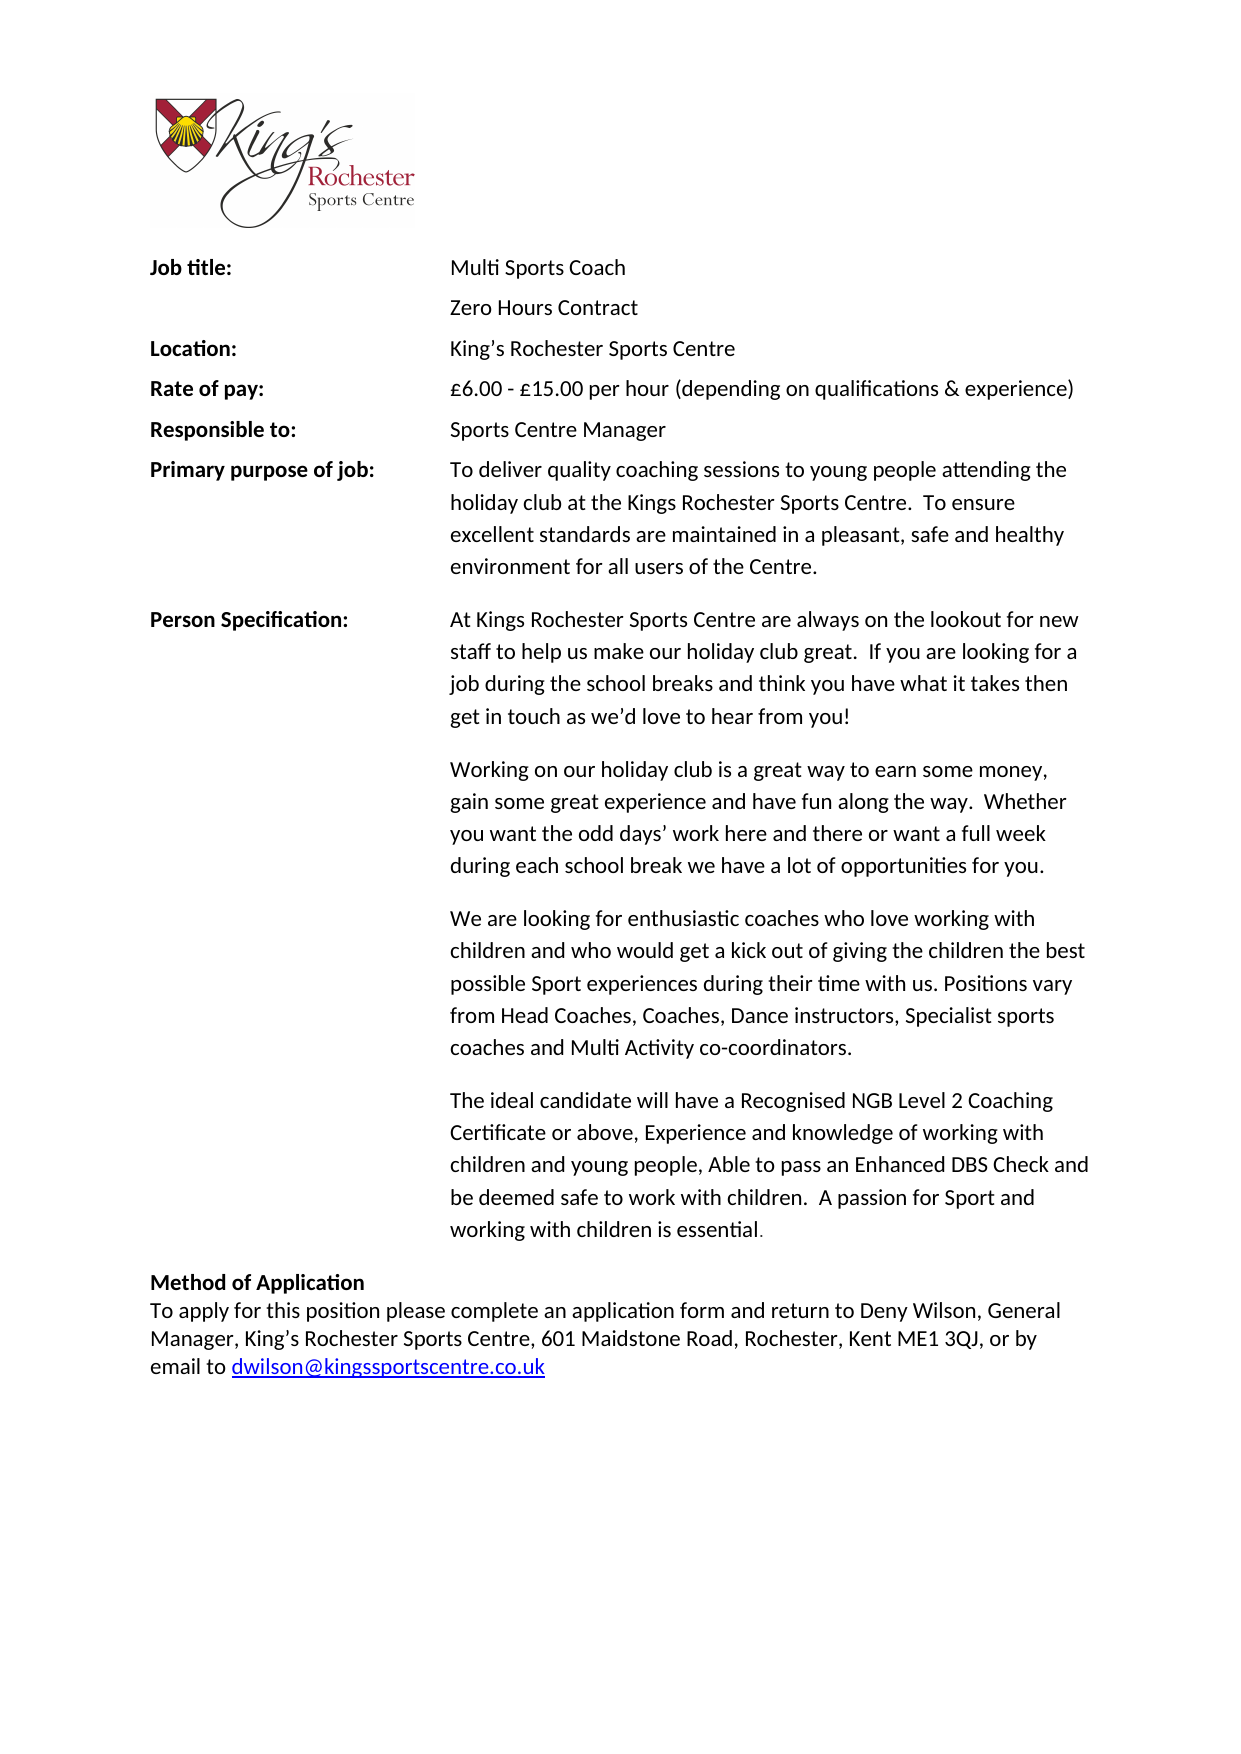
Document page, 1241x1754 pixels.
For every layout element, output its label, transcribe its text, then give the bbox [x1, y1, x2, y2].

text Responsible to: Sports Centre Manager [150, 415, 1090, 443]
text Working on our holiday club is a great way to earn some money, gain some great experience and have fun along the way. Whether you want the odd days’ work here and there or want a full week during each school break we have a lot of opportunities for you. [450, 755, 1090, 879]
text Job title: Multi Sports Coach [150, 253, 1090, 281]
text Primary purpose of job: To deliver quality coaching sessions to young people attending the holiday club at the Kings Rochester Sports Centre. To ensure excellent standards are maintained in a pleasant, safe and healthy environment for all users of the Centre. [150, 456, 1090, 580]
text Location: King’s Rochester Sports Centre [150, 334, 1090, 362]
text To apply for this position please complete an application form and return to Deny Wilson, General Manager, King’s Rochester Sports Centre, 601 Maidstone Road, Rochester, Kent ME1 3QJ, or by email to dwilson@kingssportscentre.co.uk [150, 1296, 1090, 1380]
picture [150, 93, 416, 228]
text Rate of pay: £6.00 - £15.00 per hour (depending on qualifications & experience) [150, 374, 1090, 403]
text The ideal candidate will have a Recognised NGB Level 2 Coaching Certificate or above, Experience and knowledge of working with children and young people, Able to pass an Enhanced DBS Check and be deemed safe to work with children. A passion for Sport and working with children is essential. [450, 1086, 1090, 1243]
text Zero Hours Contract [150, 293, 1090, 322]
text Person Specification: At Kings Rochester Sports Centre are always on the lookout for new staff to help us make our holiday club great. If you are looking for a job during the school breaks and think you have what it takes then get in touch as we’d love to hear from you! [150, 605, 1090, 730]
text We are looking for enthusiastic coaches who love working with children and who would get a kick out of giving the children the best possible Sport experiences during their time with us. Positions vary from Head Coaches, Coaches, Dance instructors, Specialist sports coaches and Multi Activity co-coordinators. [450, 904, 1090, 1061]
subtitle Method of Application [150, 1268, 1090, 1296]
